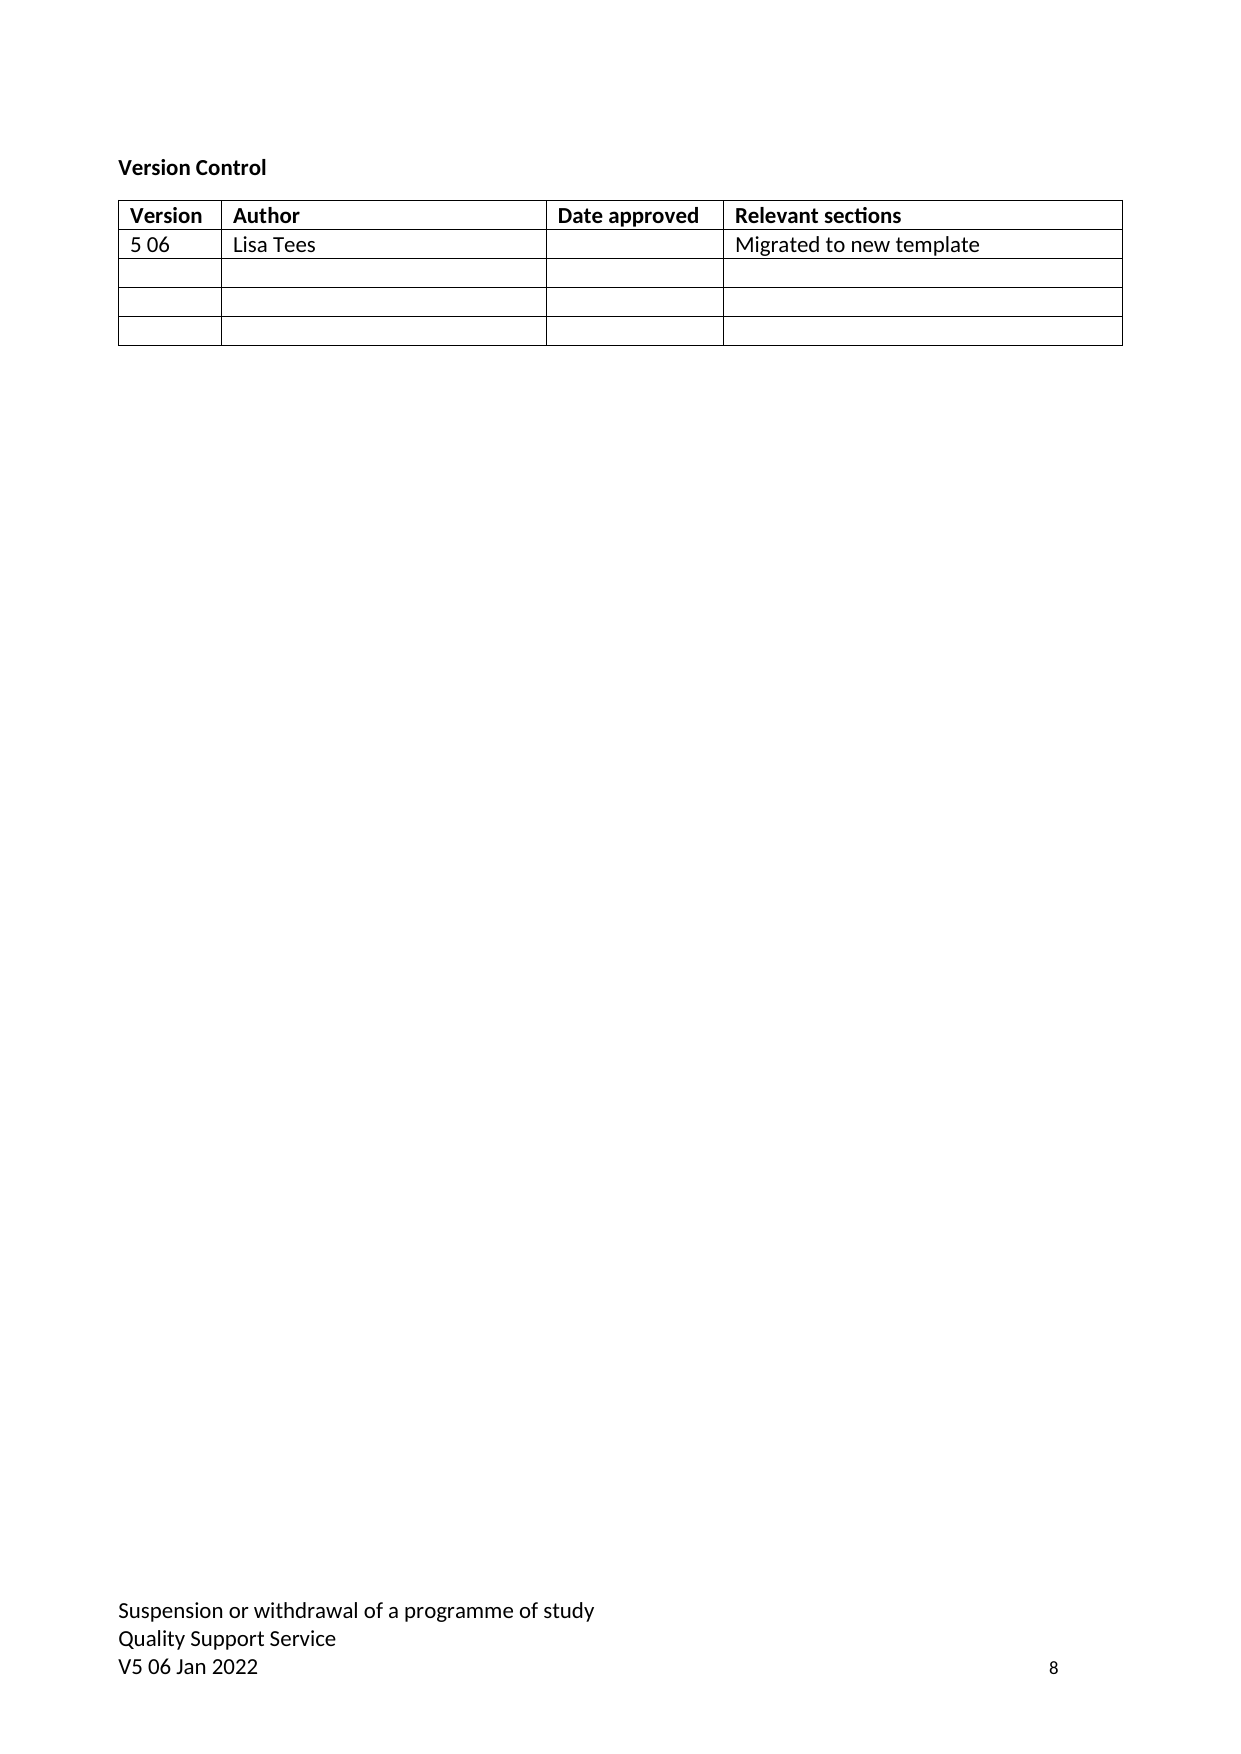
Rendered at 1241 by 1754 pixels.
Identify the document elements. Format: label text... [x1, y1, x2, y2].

table_cell [119, 259, 221, 287]
table_cell [724, 317, 1122, 345]
table_header Relevant sections [724, 201, 1122, 229]
table_cell [724, 288, 1122, 316]
table_cell [222, 317, 546, 345]
table_header Version [119, 201, 221, 229]
table_cell [119, 288, 221, 316]
text Version Control [118, 153, 1152, 181]
table_cell Migrated to new template [724, 230, 1122, 258]
table_cell [547, 230, 723, 258]
table_cell [222, 259, 546, 287]
table_cell [547, 259, 723, 287]
table_cell [724, 259, 1122, 287]
table_cell [547, 288, 723, 316]
table_cell 5 06 [119, 230, 221, 258]
table_cell [222, 288, 546, 316]
table_cell [547, 317, 723, 345]
table_cell Lisa Tees [222, 230, 546, 258]
table_header Date approved [547, 201, 723, 229]
table_header Author [222, 201, 546, 229]
table_cell [119, 317, 221, 345]
